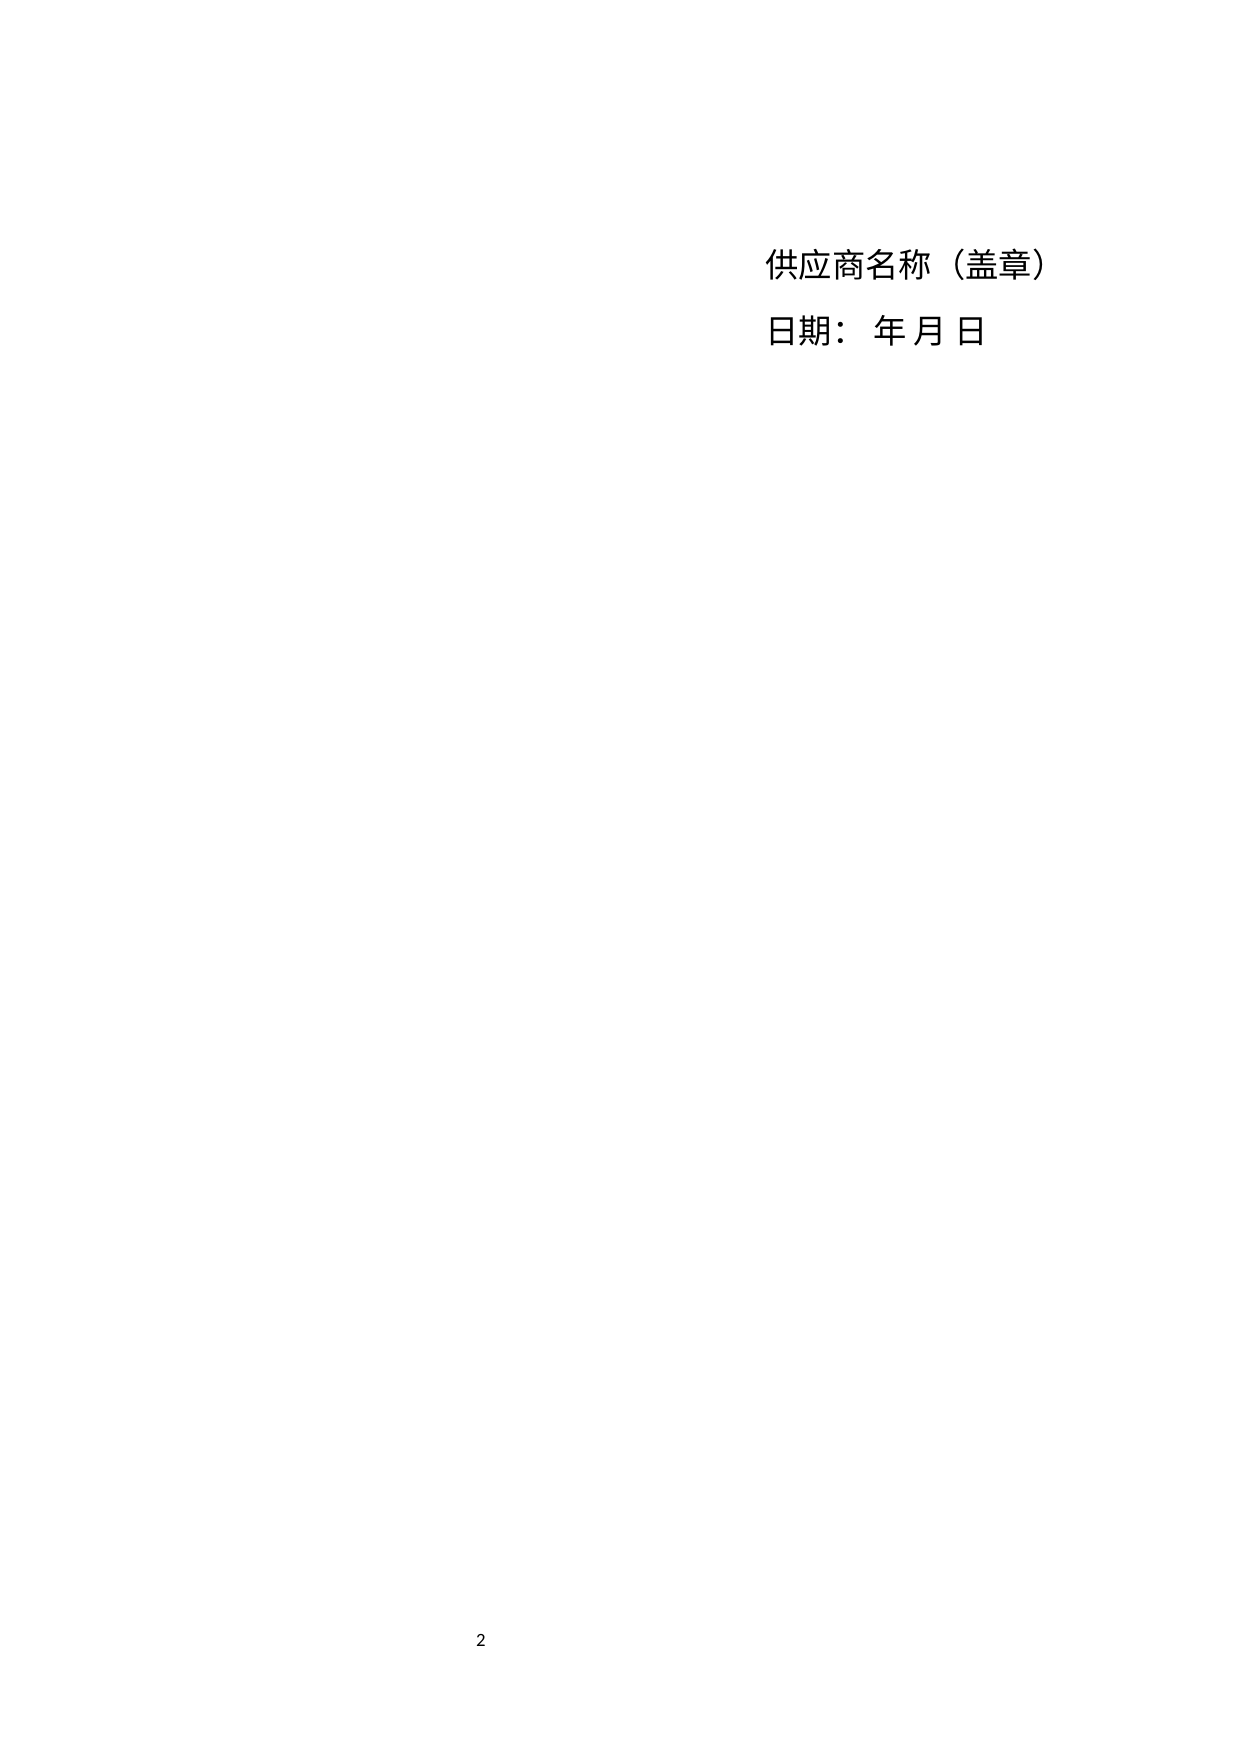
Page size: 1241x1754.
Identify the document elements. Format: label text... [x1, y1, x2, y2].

text 日期： 年 月 日 [165, 296, 1087, 361]
text 供应商名称（盖章） [165, 231, 1087, 296]
